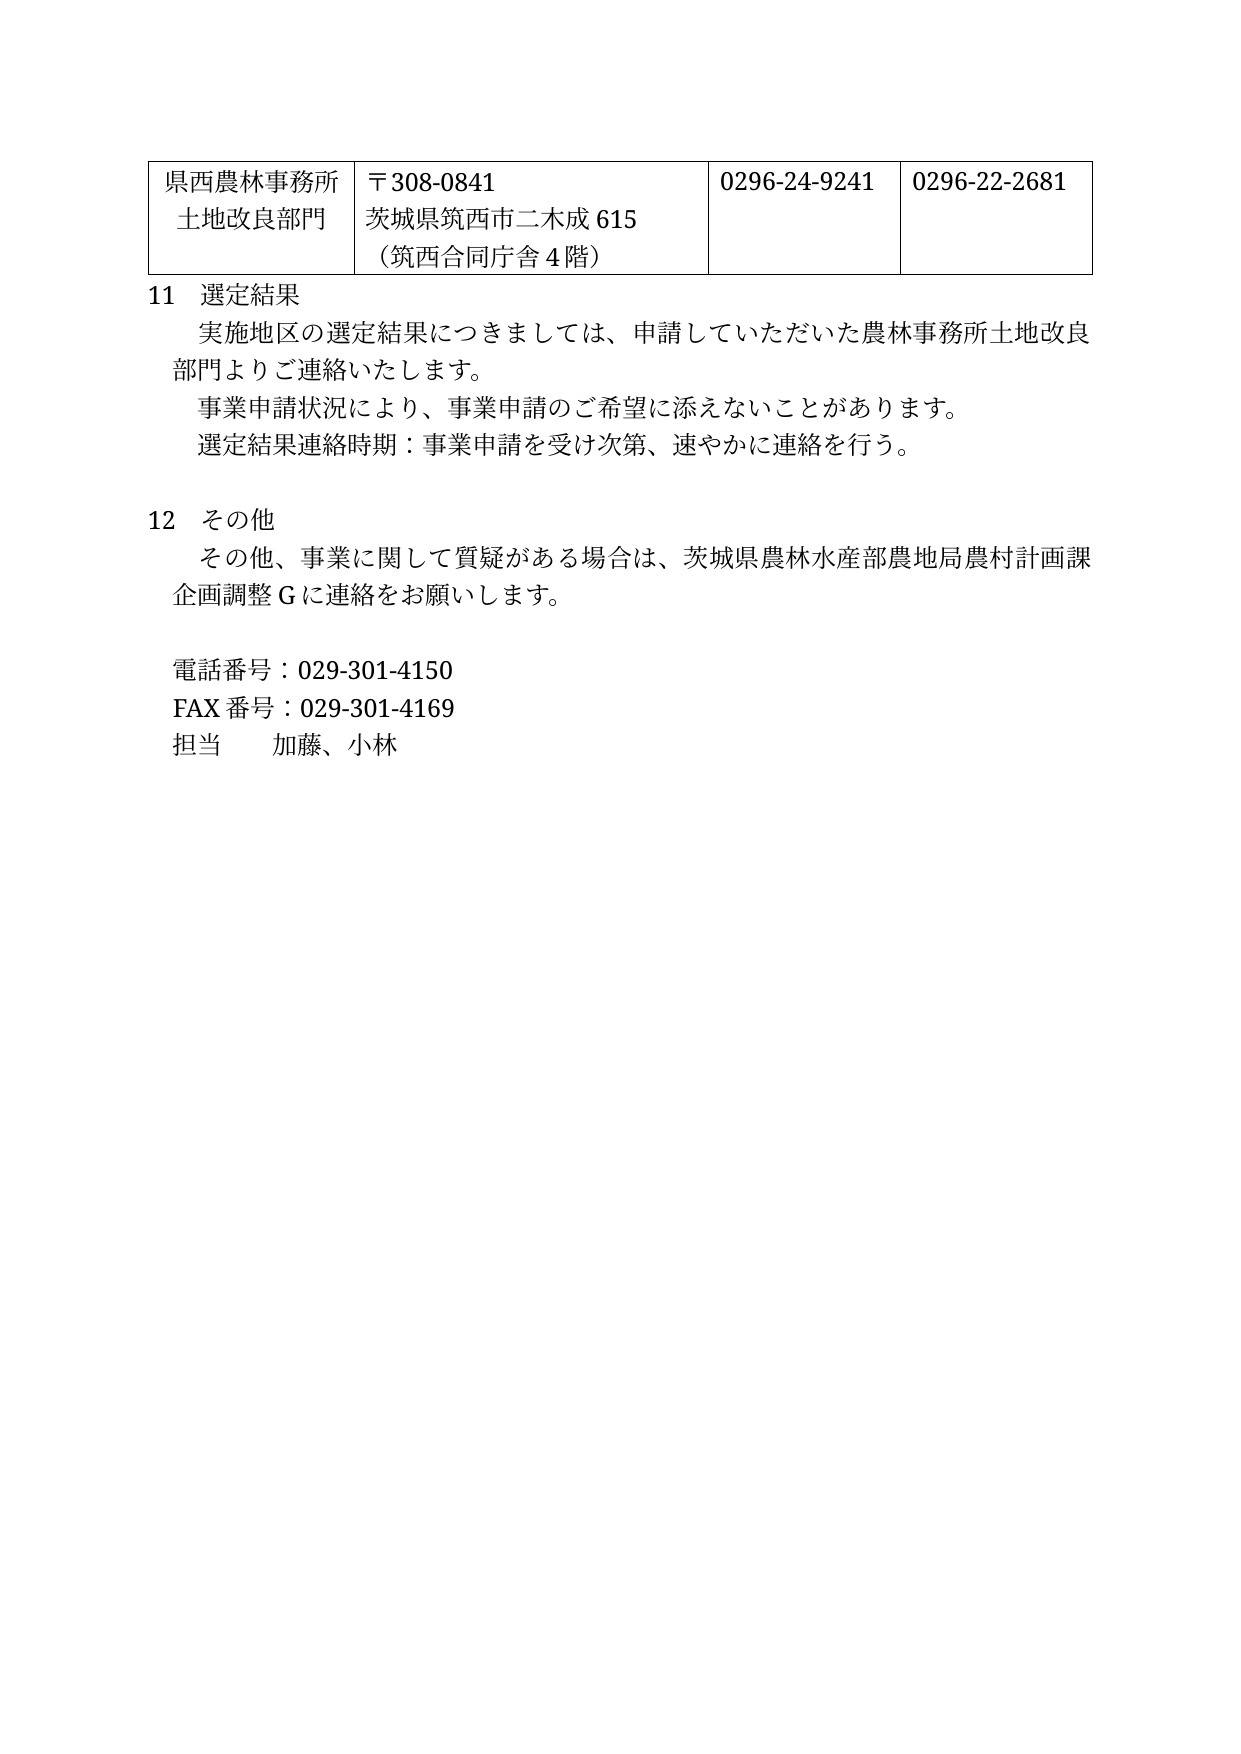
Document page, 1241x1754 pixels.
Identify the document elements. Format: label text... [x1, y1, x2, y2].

table_cell 〒308-0841 茨城県筑西市二木成615 （筑西合同庁舎4階） [355, 162, 708, 274]
text 12 その他 [148, 500, 1092, 538]
table_cell 0296-22-2681 [901, 162, 1092, 274]
text 11 選定結果 [148, 275, 1092, 313]
text 選定結果連絡時期：事業申請を受け次第、速やかに連絡を行う。 [148, 425, 1092, 463]
text 事業申請状況により、事業申請のご希望に添えないことがあります。 [148, 388, 1092, 425]
table_cell 0296-24-9241 [709, 162, 900, 274]
table_cell 県西農林事務所 土地改良部門 [149, 162, 354, 274]
text 担当 加藤、小林 [148, 725, 1092, 763]
text 実施地区の選定結果につきましては、申請していただいた農林事務所土地改良部門よりご連絡いたします。 [148, 313, 1092, 388]
text 電話番号：029-301-4150 [148, 650, 1092, 688]
text FAX番号：029-301-4169 [148, 688, 1092, 725]
text その他、事業に関して質疑がある場合は、茨城県農林水産部農地局農村計画課企画調整Gに連絡をお願いします。 [148, 538, 1092, 613]
